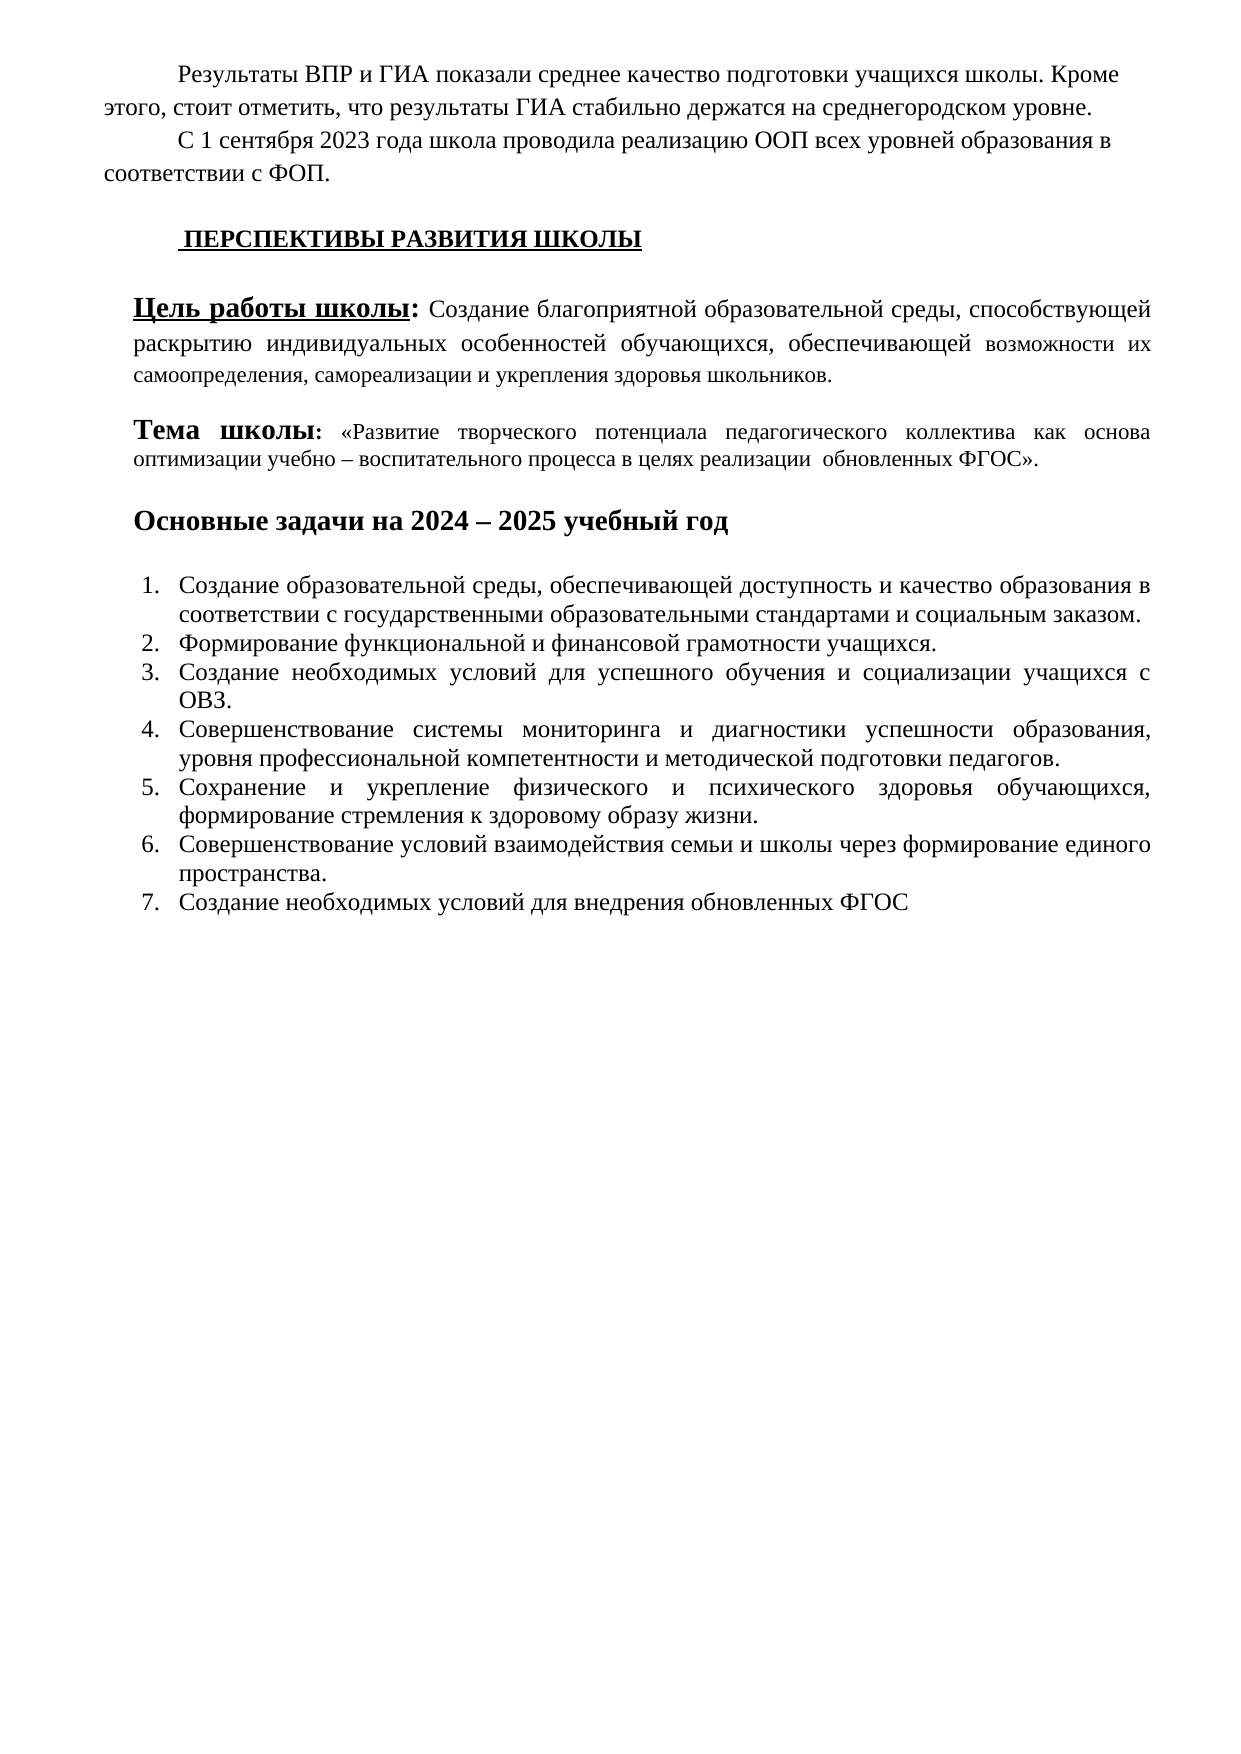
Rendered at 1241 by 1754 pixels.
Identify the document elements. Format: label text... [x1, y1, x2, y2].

text Результаты ВПР и ГИА показали среднее качество подготовки учащихся школы. Кроме этого, стоит отметить, что результаты ГИА стабильно держатся на среднегородском уровне. [103, 59, 1152, 121]
text Тема школы: «Развитие творческого потенциала педагогического коллектива как основа оптимизации учебно – воспитательного процесса в целях реализации обновленных ФГОС». [133, 412, 1152, 472]
list Сохранение и укрепление физического и психического здоровья обучающихся, формирование стремления к здоровому образу жизни. [141, 772, 1152, 829]
text С 1 сентября 2023 года школа проводила реализацию ООП всех уровней образования в соответствии с ФОП. [103, 125, 1152, 187]
list Совершенствование условий взаимодействия семьи и школы через формирование единого пространства. [141, 829, 1152, 887]
list Создание необходимых условий для внедрения обновленных ФГОС [141, 887, 1152, 916]
text Основные задачи на 2024 – 2025 учебный год [103, 503, 1152, 536]
list Формирование функциональной и финансовой грамотности учащихся. [141, 628, 1152, 657]
text ПЕРСПЕКТИВЫ РАЗВИТИЯ ШКОЛЫ [103, 224, 1152, 253]
list Создание образовательной среды, обеспечивающей доступность и качество образования в соответствии с государственными образовательными стандартами и социальным заказом. [141, 571, 1152, 628]
list Создание необходимых условий для успешного обучения и социализации учащихся с ОВЗ. [141, 657, 1152, 714]
text Цель работы школы: Создание благоприятной образовательной среды, способствующей раскрытию индивидуальных особенностей обучающихся, обеспечивающей возможности их самоопределения, самореализации и укрепления здоровья школьников. [133, 290, 1152, 387]
list Совершенствование системы мониторинга и диагностики успешности образования, уровня профессиональной компетентности и методической подготовки педагогов. [141, 714, 1152, 772]
